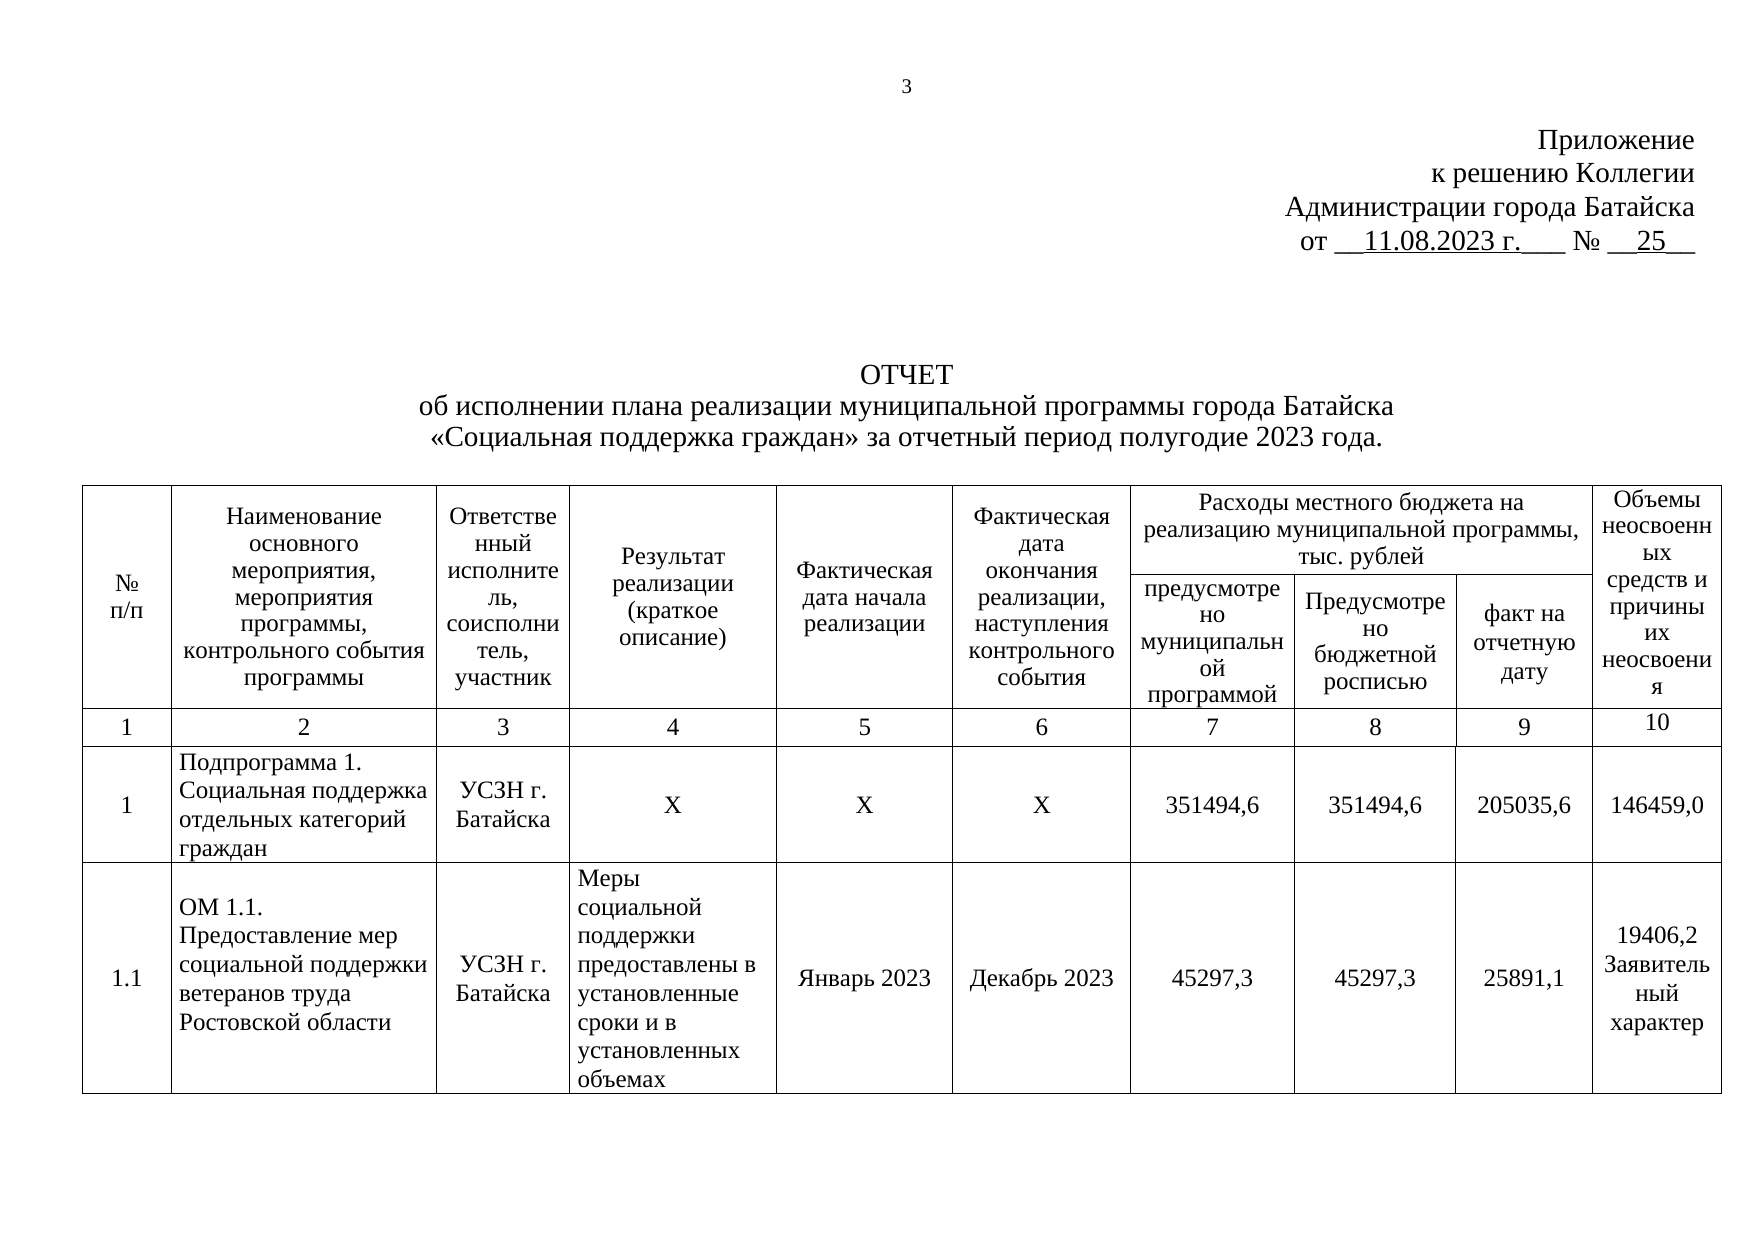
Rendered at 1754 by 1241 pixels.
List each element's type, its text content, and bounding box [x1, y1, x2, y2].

table_header Результат реализации (краткое описание) [570, 486, 776, 708]
table_cell 1 [83, 747, 171, 862]
text «Социальная поддержка граждан» за отчетный период полугодие 2023 года. [118, 422, 1695, 453]
text об исполнении плана реализации муниципальной программы города Батайска [118, 390, 1695, 422]
table_cell УСЗН г. Батайска [437, 863, 569, 1093]
table_cell 45297,3 [1131, 863, 1294, 1093]
table_cell 10 [1593, 709, 1721, 746]
table_cell 45297,3 [1295, 863, 1455, 1093]
table_header Фактическая дата начала реализации [777, 486, 952, 708]
table_cell 8 [1295, 709, 1456, 746]
text Администрации города Батайска [118, 189, 1695, 223]
table_cell 5 [777, 709, 952, 746]
table_cell УСЗН г. Батайска [437, 747, 569, 862]
table_cell 146459,0 [1593, 747, 1721, 862]
table_cell 351494,6 [1295, 747, 1455, 862]
text Приложение [118, 122, 1695, 156]
table_header Расходы местного бюджета на реализацию муниципальной программы, тыс. рублей [1131, 486, 1592, 574]
table_header № п/п [83, 486, 171, 708]
table_cell 4 [570, 709, 776, 746]
table_cell 9 [1457, 709, 1592, 746]
table_cell 2 [172, 709, 436, 746]
table_cell 7 [1131, 709, 1294, 746]
table_cell Декабрь 2023 [953, 863, 1130, 1093]
table_cell Подпрограмма 1. Социальная поддержка отдельных категорий граждан [172, 747, 436, 862]
text от __11.08.2023 г.___ № __25__ [118, 223, 1695, 256]
table_cell 1.1 [83, 863, 171, 1093]
text ОТЧЕТ [118, 357, 1695, 390]
table_header Объемы неосвоенных средств и причины их неосвоения [1593, 486, 1721, 708]
table_cell 205035,6 [1456, 747, 1592, 862]
table_cell Х [570, 747, 776, 862]
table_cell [570, 863, 776, 1093]
table_cell Предусмотрено бюджетной росписью [1295, 575, 1456, 708]
table_cell 3 [437, 709, 569, 746]
table_header Фактическая дата окончания реализации, наступления контрольного события [953, 486, 1130, 708]
table_cell предусмотрено муниципальной программой [1131, 575, 1294, 708]
table_cell ОМ 1.1. Предоставление мер социальной поддержки ветеранов труда Ростовской области [172, 863, 436, 1093]
table_header Ответственный исполнитель, соисполнитель, участник [437, 486, 569, 708]
table_cell Х [777, 747, 952, 862]
table_cell 351494,6 [1131, 747, 1294, 862]
table_cell 19406,2 Заявительный характер [1593, 863, 1721, 1093]
table_header Наименование основного мероприятия, мероприятия программы, контрольного события программы [172, 486, 436, 708]
text к решению Коллегии [118, 156, 1695, 189]
table_cell 6 [953, 709, 1130, 746]
table_cell 1 [83, 709, 171, 746]
table_cell 25891,1 [1456, 863, 1592, 1093]
table_cell Х [953, 747, 1130, 862]
table_cell Январь 2023 [777, 863, 952, 1093]
table_cell факт на отчетную дату [1457, 575, 1592, 708]
